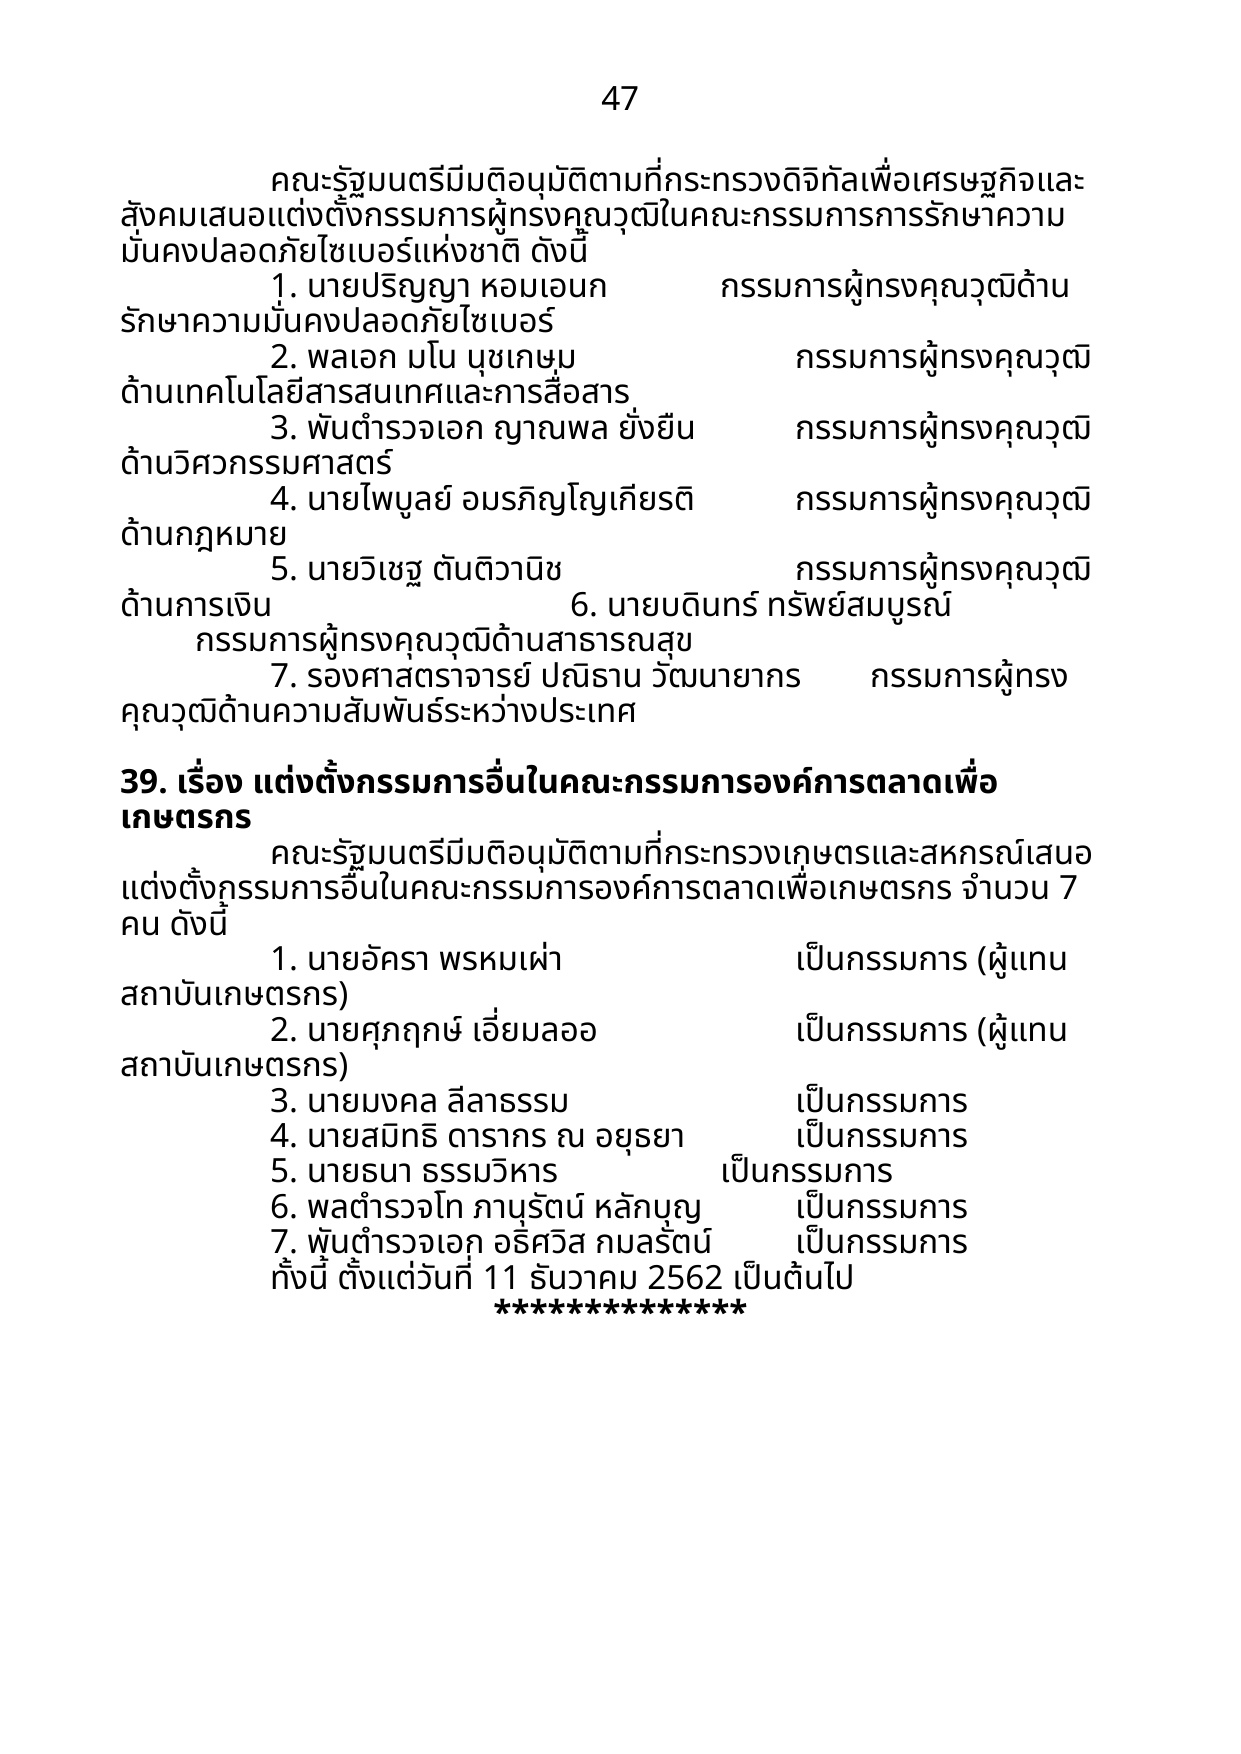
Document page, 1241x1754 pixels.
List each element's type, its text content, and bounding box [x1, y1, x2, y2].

text 7. พันตำรวจเอก อธิศวิส กมลรัตน์ เป็นกรรมการ [120, 1225, 1120, 1261]
text ************** [120, 1296, 1120, 1332]
text 6. พลตำรวจโท ภานุรัตน์ หลักบุญ เป็นกรรมการ [120, 1190, 1120, 1225]
text คณะรัฐมนตรีมีมติอนุมัติตามที่กระทรวงเกษตรและสหกรณ์เสนอแต่งตั้งกรรมการอื่นในคณะกรรมการองค์การตลาดเพื่อเกษตรกร จำนวน 7 คน ดังนี้ [120, 836, 1120, 942]
text 3. พันตำรวจเอก ญาณพล ยั่งยืน กรรมการผู้ทรงคุณวุฒิด้านวิศวกรรมศาสตร์ [120, 411, 1120, 482]
text 5. นายธนา ธรรมวิหาร เป็นกรรมการ [120, 1154, 1120, 1190]
text ทั้งนี้ ตั้งแต่วันที่ 11 ธันวาคม 2562 เป็นต้นไป [120, 1261, 1120, 1296]
text 39. เรื่อง แต่งตั้งกรรมการอื่นในคณะกรรมการองค์การตลาดเพื่อเกษตรกร [120, 765, 1120, 836]
text 5. นายวิเชฐ ตันติวานิช กรรมการผู้ทรงคุณวุฒิด้านการเงิน 6. นายบดินทร์ ทรัพย์สมบูรณ์ กรรมการผู้ทรงคุณวุฒิด้านสาธารณสุข [120, 552, 1120, 659]
text 2. นายศุภฤกษ์ เอี่ยมลออ เป็นกรรมการ (ผู้แทนสถาบันเกษตรกร) [120, 1013, 1120, 1084]
text 3. นายมงคล ลีลาธรรม เป็นกรรมการ [120, 1084, 1120, 1119]
text คณะรัฐมนตรีมีมติอนุมัติตามที่กระทรวงดิจิทัลเพื่อเศรษฐกิจและสังคมเสนอแต่งตั้งกรรมการผู้ทรงคุณวุฒิในคณะกรรมการการรักษาความมั่นคงปลอดภัยไซเบอร์แห่งชาติ ดังนี้ [120, 163, 1120, 269]
text 4. นายสมิทธิ ดารากร ณ อยุธยา เป็นกรรมการ [120, 1119, 1120, 1154]
text 7. รองศาสตราจารย์ ปณิธาน วัฒนายากร กรรมการผู้ทรงคุณวุฒิด้านความสัมพันธ์ระหว่างประเทศ [120, 659, 1120, 729]
text 2. พลเอก มโน นุชเกษม กรรมการผู้ทรงคุณวุฒิด้านเทคโนโลยีสารสนเทศและการสื่อสาร [120, 340, 1120, 411]
text 1. นายปริญญา หอมเอนก กรรมการผู้ทรงคุณวุฒิด้านรักษาความมั่นคงปลอดภัยไซเบอร์ [120, 269, 1120, 340]
text 4. นายไพบูลย์ อมรภิญโญเกียรติ กรรมการผู้ทรงคุณวุฒิด้านกฎหมาย [120, 482, 1120, 552]
text 1. นายอัครา พรหมเผ่า เป็นกรรมการ (ผู้แทนสถาบันเกษตรกร) [120, 942, 1120, 1013]
